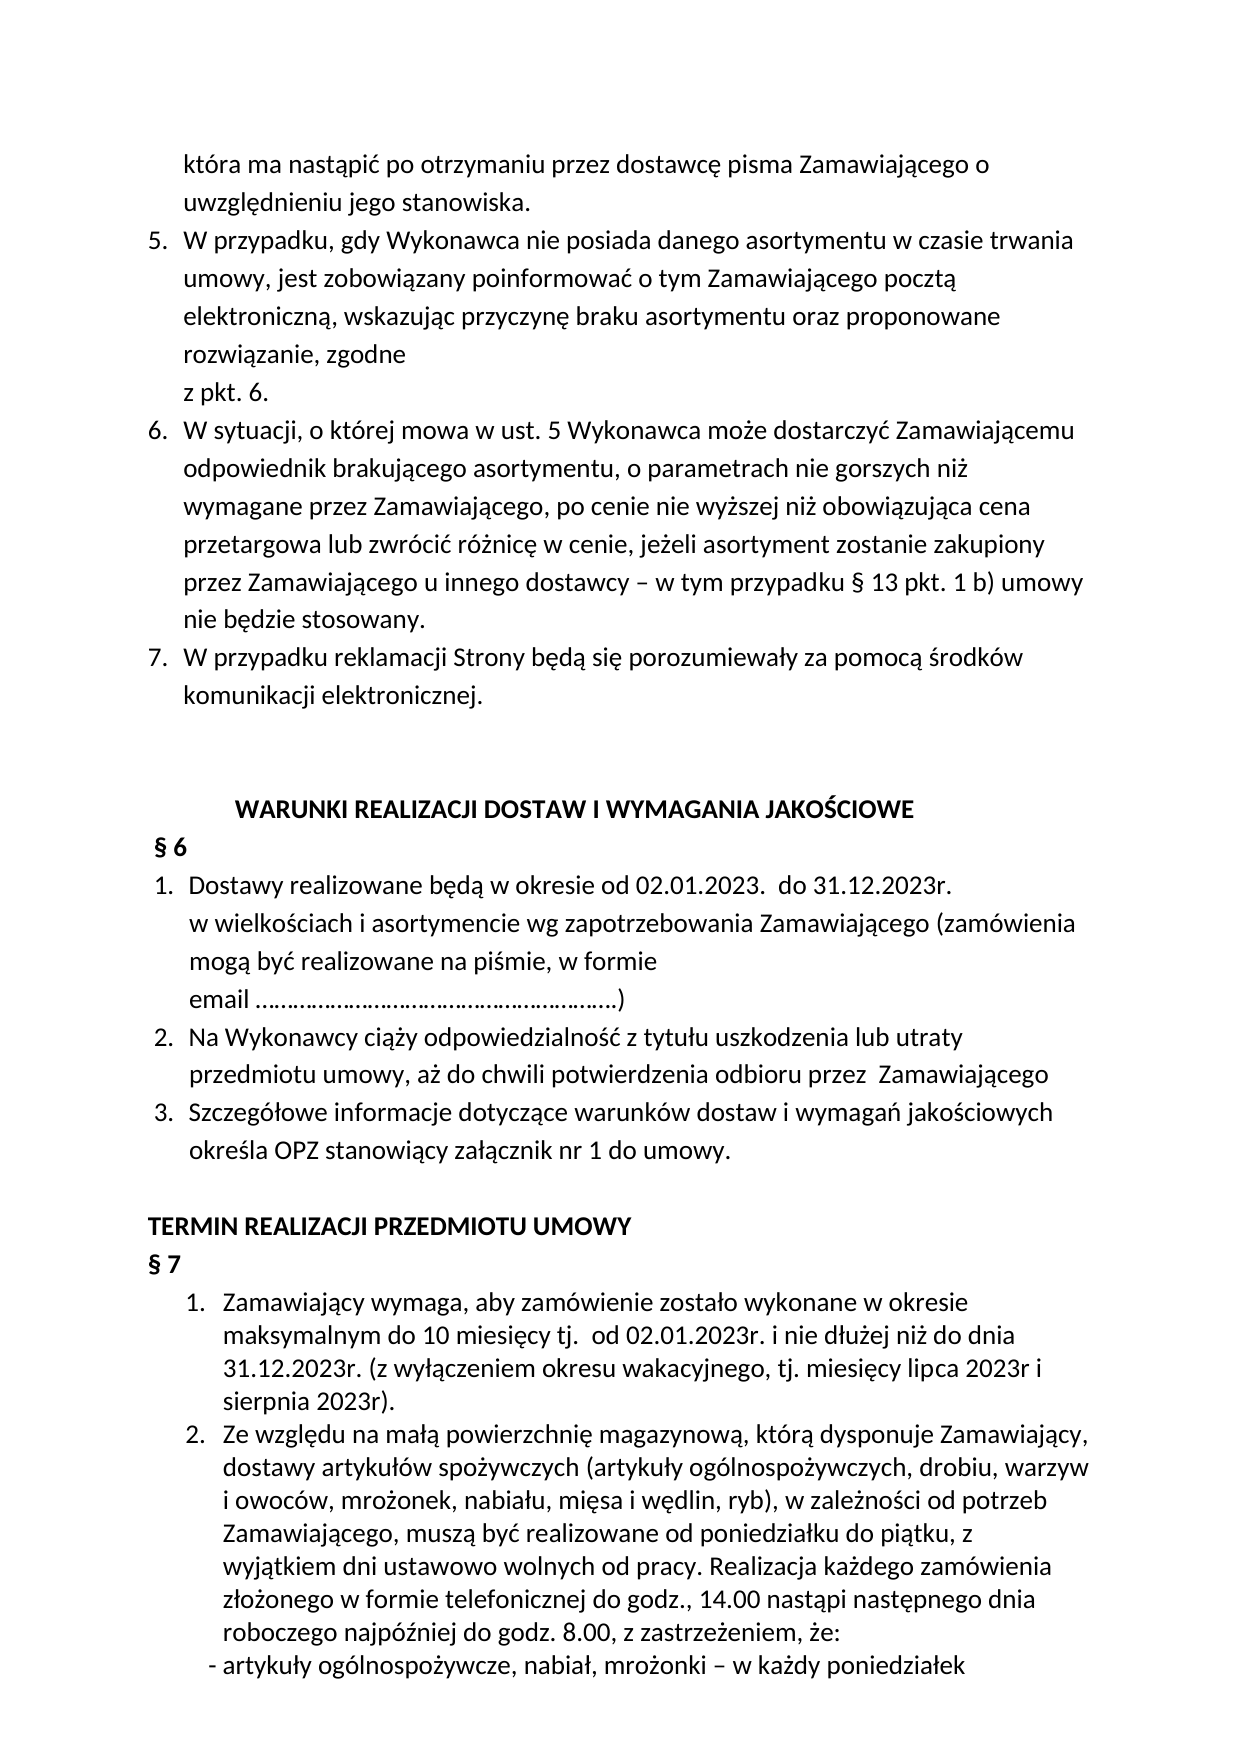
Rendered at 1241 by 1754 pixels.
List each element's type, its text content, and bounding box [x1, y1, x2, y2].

text § 6 [153, 830, 1093, 863]
list W przypadku, gdy Wykonawca nie posiada danego asortymentu w czasie trwania umowy, jest zobowiązany poinformować o tym Zamawiającego pocztą elektroniczną, wskazując przyczynę braku asortymentu oraz proponowane rozwiązanie, zgodne z pkt. 6. [148, 223, 1093, 408]
list Na Wykonawcy ciąży odpowiedzialność z tytułu uszkodzenia lub utraty przedmiotu umowy, aż do chwili potwierdzenia odbioru przez Zamawiającego [153, 1020, 1093, 1091]
text WARUNKI REALIZACJI DOSTAW I WYMAGANIA JAKOŚCIOWE [234, 792, 1093, 825]
text § 7 [148, 1247, 1093, 1280]
list Zamawiający wymaga, aby zamówienie zostało wykonane w okresie maksymalnym do 10 miesięcy tj. od 02.01.2023r. i nie dłużej niż do dnia 31.12.2023r. (z wyłączeniem okresu wakacyjnego, tj. miesięcy lipca 2023r i sierpnia 2023r). [185, 1285, 1093, 1417]
list Szczegółowe informacje dotyczące warunków dostaw i wymagań jakościowych określa OPZ stanowiący załącznik nr 1 do umowy. [153, 1096, 1093, 1166]
text TERMIN REALIZACJI PRZEDMIOTU UMOWY [148, 1209, 1093, 1242]
list W przypadku reklamacji Strony będą się porozumiewały za pomocą środków komunikacji elektronicznej. [148, 641, 1093, 711]
text email ………………………………………………….) [189, 982, 1093, 1015]
list W sytuacji, o której mowa w ust. 5 Wykonawca może dostarczyć Zamawiającemu odpowiednik brakującego asortymentu, o parametrach nie gorszych niż wymagane przez Zamawiającego, po cenie nie wyższej niż obowiązująca cena przetargowa lub zwrócić różnicę w cenie, jeżeli asortyment zostanie zakupiony przez Zamawiającego u innego dostawcy – w tym przypadku § 13 pkt. 1 b) umowy nie będzie stosowany. [148, 413, 1093, 636]
text - artykuły ogólnospożywcze, nabiał, mrożonki – w każdy poniedziałek [208, 1648, 1083, 1681]
list Ze względu na małą powierzchnię magazynową, którą dysponuje Zamawiający, dostawy artykułów spożywczych (artykuły ogólnospożywczych, drobiu, warzyw i owoców, mrożonek, nabiału, mięsa i wędlin, ryb), w zależności od potrzeb Zamawiającego, muszą być realizowane od poniedziałku do piątku, z wyjątkiem dni ustawowo wolnych od pracy. Realizacja każdego zamówienia złożonego w formie telefonicznej do godz., 14.00 nastąpi następnego dnia roboczego najpóźniej do godz. 8.00, z zastrzeżeniem, że: [185, 1417, 1093, 1648]
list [148, 148, 1093, 218]
list Dostawy realizowane będą w okresie od 02.01.2023. do 31.12.2023r. w wielkościach i asortymencie wg zapotrzebowania Zamawiającego (zamówienia mogą być realizowane na piśmie, w formie [153, 868, 1093, 977]
